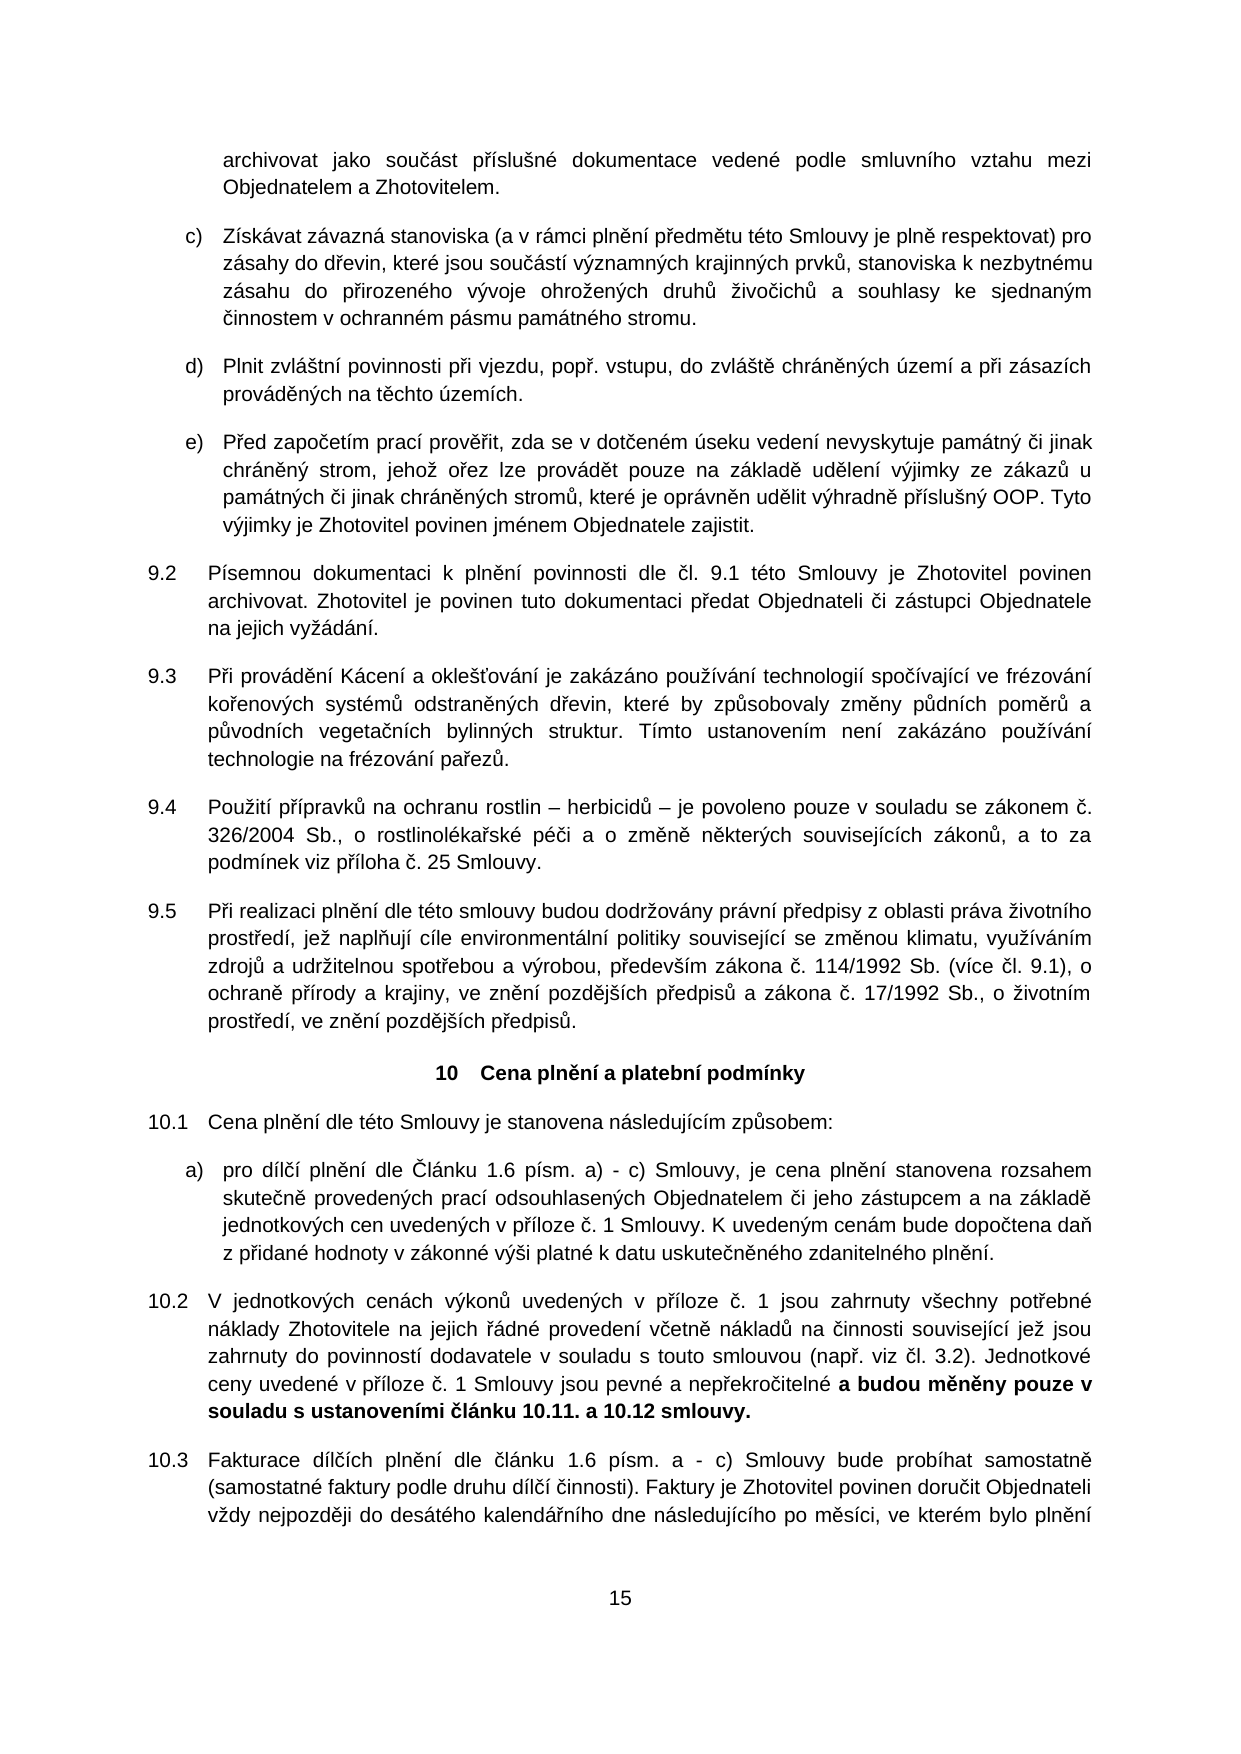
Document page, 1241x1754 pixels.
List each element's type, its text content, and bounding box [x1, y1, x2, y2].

list Použití přípravků na ochranu rostlin – herbicidů – je povoleno pouze v souladu se zákonem č. 326/2004 Sb., o rostlinolékařské péči a o změně některých souvisejících zákonů, a to za podmínek viz příloha č. 25 Smlouvy. [148, 795, 1093, 874]
list Písemnou dokumentaci k plnění povinnosti dle čl. 9.1 této Smlouvy je Zhotovitel povinen archivovat. Zhotovitel je povinen tuto dokumentaci předat Objednateli či zástupci Objednatele na jejich vyžádání. [148, 561, 1093, 640]
list Při provádění Kácení a oklešťování je zakázáno používání technologií spočívající ve frézování kořenových systémů odstraněných dřevin, které by způsobovaly změny půdních poměrů a původních vegetačních bylinných struktur. Tímto ustanovením není zakázáno používání technologie na frézování pařezů. [148, 664, 1093, 771]
text Před započetím prací prověřit, zda se v dotčeném úseku vedení nevyskytuje památný či jinak chráněný strom, jehož ořez lze provádět pouze na základě udělení výjimky ze zákazů u památných či jinak chráněných stromů, které je oprávněn udělit výhradně příslušný OOP. Tyto výjimky je Zhotovitel povinen jménem Objednatele zajistit. [185, 430, 1093, 537]
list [148, 1447, 1093, 1526]
text Získávat závazná stanoviska (a v rámci plnění předmětu této Smlouvy je plně respektovat) pro zásahy do dřevin, které jsou součástí významných krajinných prvků, stanoviska k nezbytnému zásahu do přirozeného vývoje ohrožených druhů živočichů a souhlasy ke sjednaným činnostem v ochranném pásmu památného stromu. [185, 223, 1093, 330]
list Cena plnění dle této Smlouvy je stanovena následujícím způsobem: [148, 1110, 1093, 1134]
list pro dílčí plnění dle Článku 1.6 písm. a) - c) Smlouvy, je cena plnění stanovena rozsahem skutečně provedených prací odsouhlasených Objednatelem či jeho zástupcem a na základě jednotkových cen uvedených v příloze č. 1 Smlouvy. K uvedeným cenám bude dopočtena daň z přidané hodnoty v zákonné výši platné k datu uskutečněného zdanitelného plnění. [185, 1158, 1093, 1265]
list V jednotkových cenách výkonů uvedených v příloze č. 1 jsou zahrnuty všechny potřebné náklady Zhotovitele na jejich řádné provedení včetně nákladů na činnosti související jež jsou zahrnuty do povinností dodavatele v souladu s touto smlouvou (např. viz čl. 3.2). Jednotkové ceny uvedené v příloze č. 1 Smlouvy jsou pevné a nepřekročitelné a budou měněny pouze v souladu s ustanoveními článku 10.11. a 10.12 smlouvy. [148, 1289, 1093, 1423]
list Při realizaci plnění dle této smlouvy budou dodržovány právní předpisy z oblasti práva životního prostředí, jež naplňují cíle environmentální politiky související se změnou klimatu, využíváním zdrojů a udržitelnou spotřebou a výrobou, především zákona č. 114/1992 Sb. (více čl. 9.1), o ochraně přírody a krajiny, ve znění pozdějších předpisů a zákona č. 17/1992 Sb., o životním prostředí, ve znění pozdějších předpisů. [148, 898, 1093, 1032]
text Plnit zvláštní povinnosti při vjezdu, popř. vstupu, do zvláště chráněných území a při zásazích prováděných na těchto územích. [185, 354, 1093, 406]
list Cena plnění a platební podmínky [148, 1061, 1093, 1085]
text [185, 148, 1093, 199]
